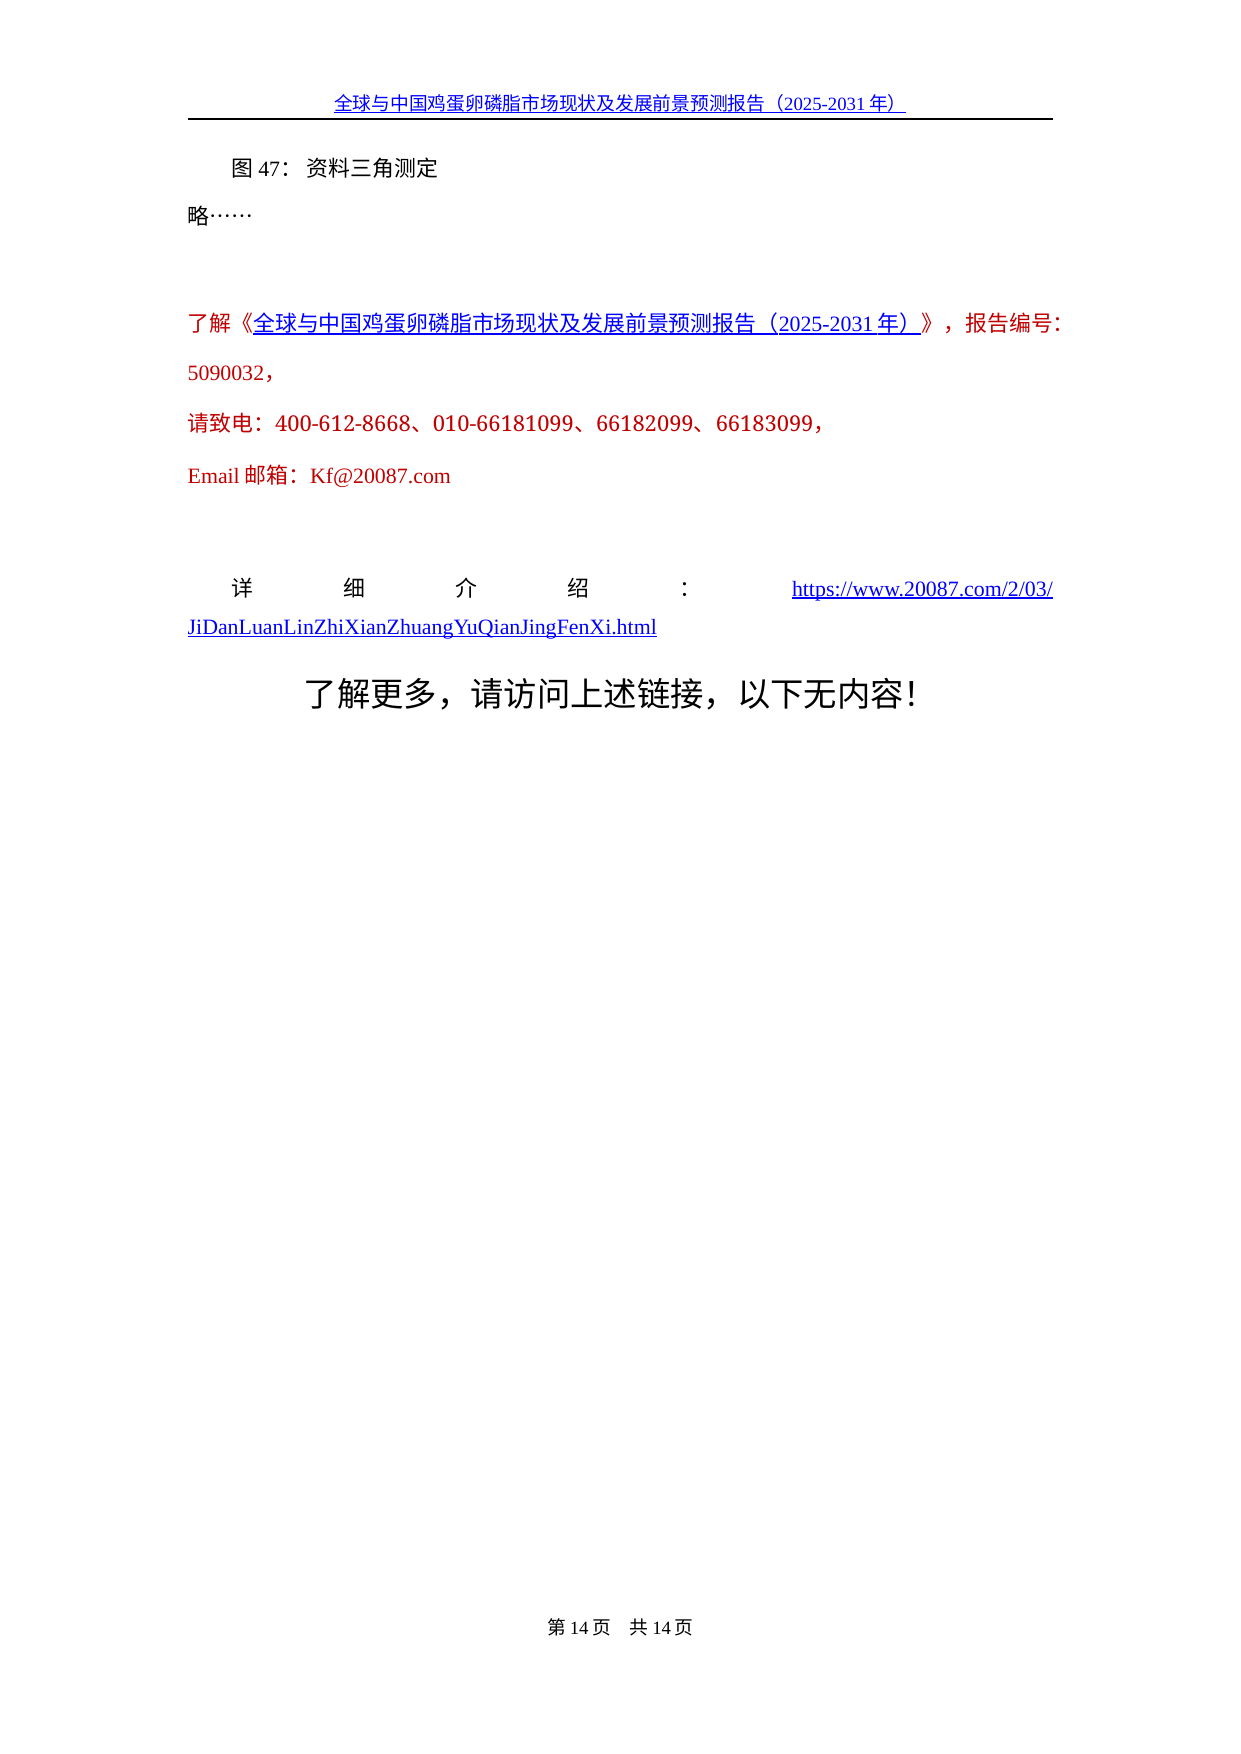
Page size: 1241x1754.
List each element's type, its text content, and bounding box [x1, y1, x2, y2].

text Email邮箱：Kf@20087.com [187, 457, 1053, 490]
text 详细介绍：https://www.20087.com/2/03/JiDanLuanLinZhiXianZhuangYuQianJingFenXi.html [187, 570, 1053, 643]
title 了解更多，请访问上述链接，以下无内容！ [187, 659, 1053, 724]
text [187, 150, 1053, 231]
text 请致电：400-612-8668、010-66181099、66182099、66183099， [187, 406, 1053, 438]
text 了解《全球与中国鸡蛋卵磷脂市场现状及发展前景预测报告（2025-2031年）》，报告编号：5090032， [187, 305, 1053, 387]
